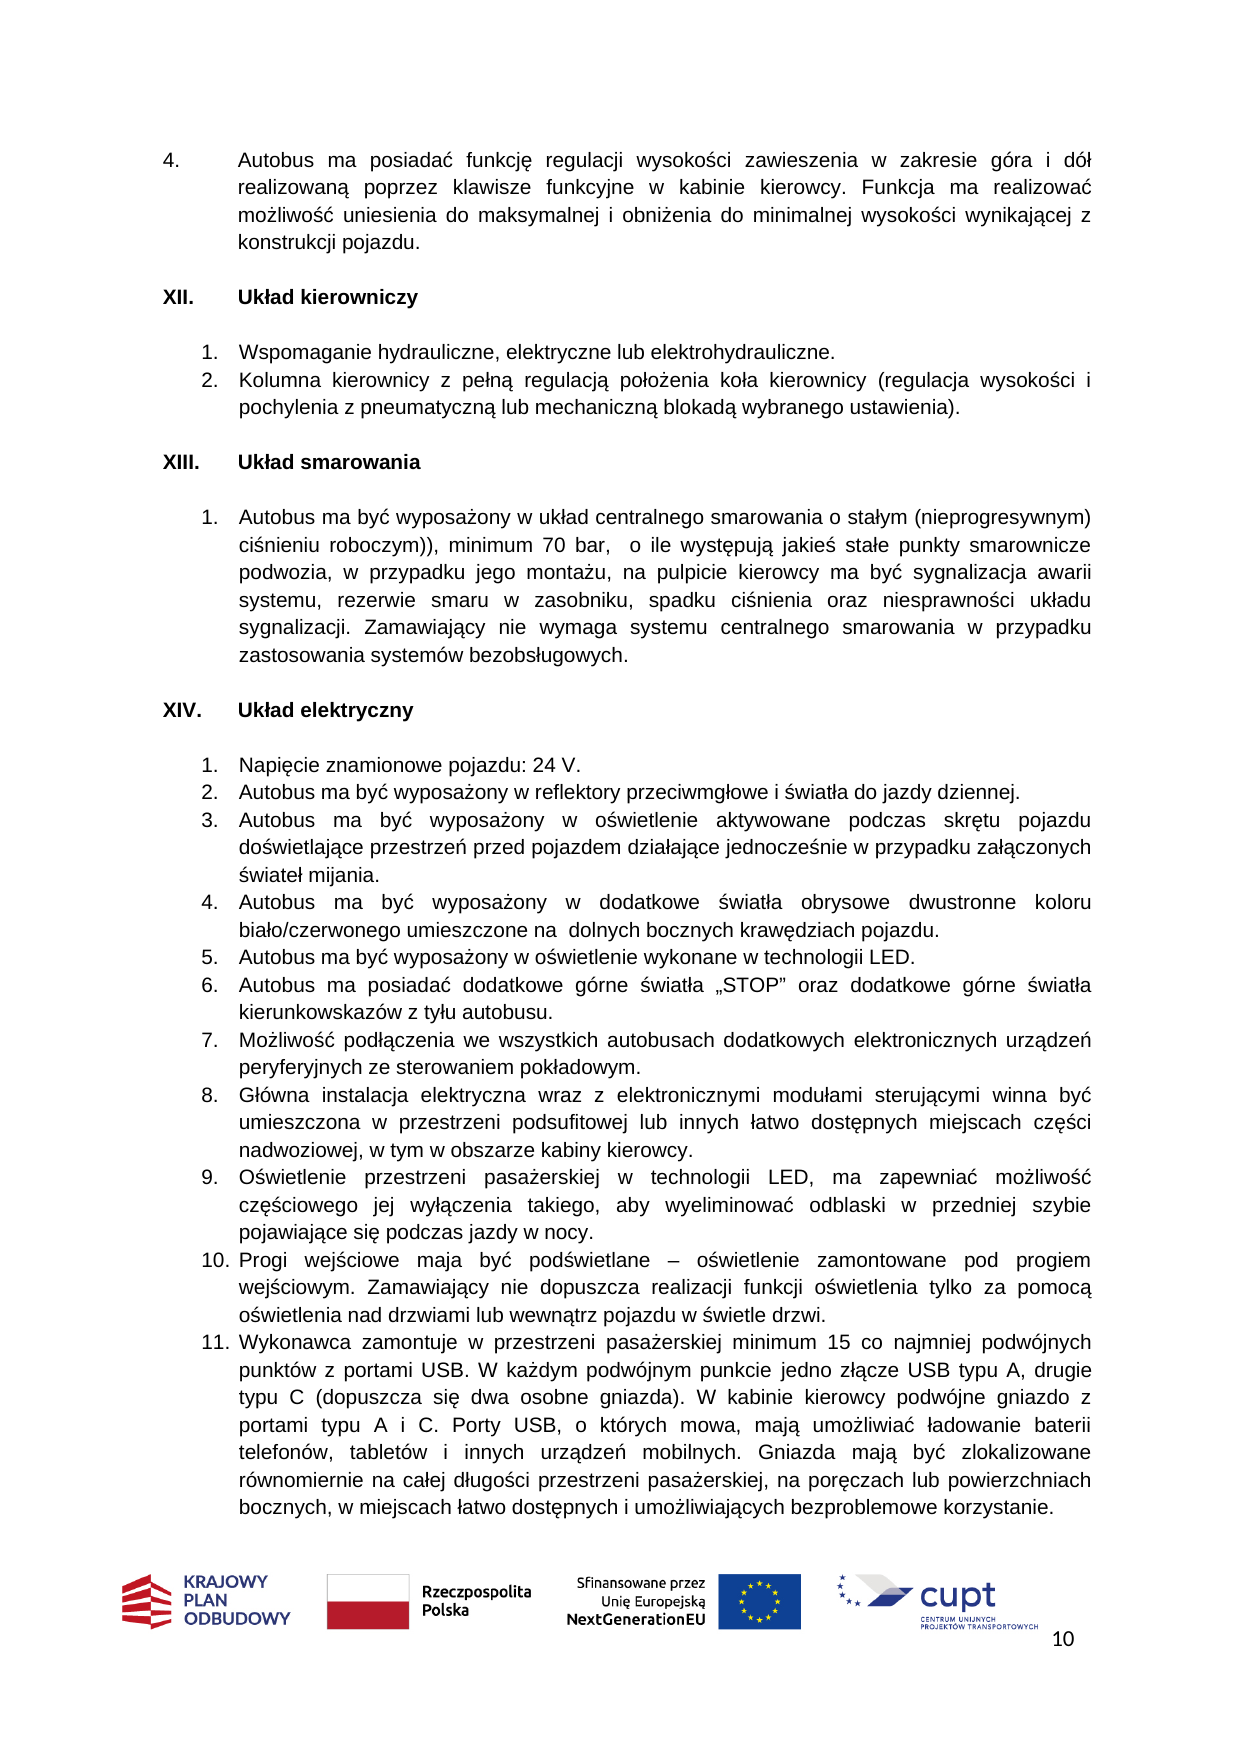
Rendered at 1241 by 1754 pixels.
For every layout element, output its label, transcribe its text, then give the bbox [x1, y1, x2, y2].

list Układ elektryczny [163, 698, 1092, 722]
list Napięcie znamionowe pojazdu: 24 V. [201, 753, 1092, 777]
list Kolumna kierownicy z pełną regulacją położenia koła kierownicy (regulacja wysokości i pochylenia z pneumatyczną lub mechaniczną blokadą wybranego ustawienia). [201, 368, 1092, 419]
list Autobus ma być wyposażony w reflektory przeciwmgłowe i światła do jazdy dziennej. [201, 780, 1092, 804]
list Autobus ma być wyposażony w oświetlenie wykonane w technologii LED. [201, 945, 1092, 969]
list Autobus ma być wyposażony w dodatkowe światła obrysowe dwustronne koloru biało/czerwonego umieszczone na dolnych bocznych krawędziach pojazdu. [201, 890, 1092, 942]
list Autobus ma posiadać dodatkowe górne światła „STOP” oraz dodatkowe górne światła kierunkowskazów z tyłu autobusu. [201, 973, 1092, 1024]
list Wykonawca zamontuje w przestrzeni pasażerskiej minimum 15 co najmniej podwójnych punktów z portami USB. W każdym podwójnym punkcie jedno złącze USB typu A, drugie typu C (dopuszcza się dwa osobne gniazda). W kabinie kierowcy podwójne gniazdo z portami typu A i C. Porty USB, o których mowa, mają umożliwiać ładowanie baterii telefonów, tabletów i innych urządzeń mobilnych. Gniazda mają być zlokalizowane równomiernie na całej długości przestrzeni pasażerskiej, na poręczach lub powierzchniach bocznych, w miejscach łatwo dostępnych i umożliwiających bezproblemowe korzystanie. [201, 1330, 1092, 1519]
list Możliwość podłączenia we wszystkich autobusach dodatkowych elektronicznych urządzeń peryferyjnych ze sterowaniem pokładowym. [201, 1028, 1092, 1079]
list Oświetlenie przestrzeni pasażerskiej w technologii LED, ma zapewniać możliwość częściowego jej wyłączenia takiego, aby wyeliminować odblaski w przedniej szybie pojawiające się podczas jazdy w nocy. [201, 1165, 1092, 1244]
list Główna instalacja elektryczna wraz z elektronicznymi modułami sterującymi winna być umieszczona w przestrzeni podsufitowej lub innych łatwo dostępnych miejscach części nadwoziowej, w tym w obszarze kabiny kierowcy. [201, 1083, 1092, 1162]
list Autobus ma być wyposażony w oświetlenie aktywowane podczas skrętu pojazdu doświetlające przestrzeń przed pojazdem działające jednocześnie w przypadku załączonych świateł mijania. [201, 808, 1092, 887]
list Wspomaganie hydrauliczne, elektryczne lub elektrohydrauliczne. [201, 340, 1092, 364]
list Progi wejściowe maja być podświetlane – oświetlenie zamontowane pod progiem wejściowym. Zamawiający nie dopuszcza realizacji funkcji oświetlenia tylko za pomocą oświetlenia nad drzwiami lub wewnątrz pojazdu w świetle drzwi. [201, 1248, 1092, 1327]
picture [106, 1555, 1052, 1647]
list Układ kierowniczy [163, 285, 1092, 309]
list Autobus ma być wyposażony w układ centralnego smarowania o stałym (nieprogresywnym) ciśnieniu roboczym)), minimum 70 bar, o ile występują jakieś stałe punkty smarownicze podwozia, w przypadku jego montażu, na pulpicie kierowcy ma być sygnalizacja awarii systemu, rezerwie smaru w zasobniku, spadku ciśnienia oraz niesprawności układu sygnalizacji. Zamawiający nie wymaga systemu centralnego smarowania w przypadku zastosowania systemów bezobsługowych. [201, 505, 1092, 667]
list Układ smarowania [163, 450, 1092, 474]
list Autobus ma posiadać funkcję regulacji wysokości zawieszenia w zakresie góra i dół realizowaną poprzez klawisze funkcyjne w kabinie kierowcy. Funkcja ma realizować możliwość uniesienia do maksymalnej i obniżenia do minimalnej wysokości wynikającej z konstrukcji pojazdu. [163, 148, 1092, 254]
